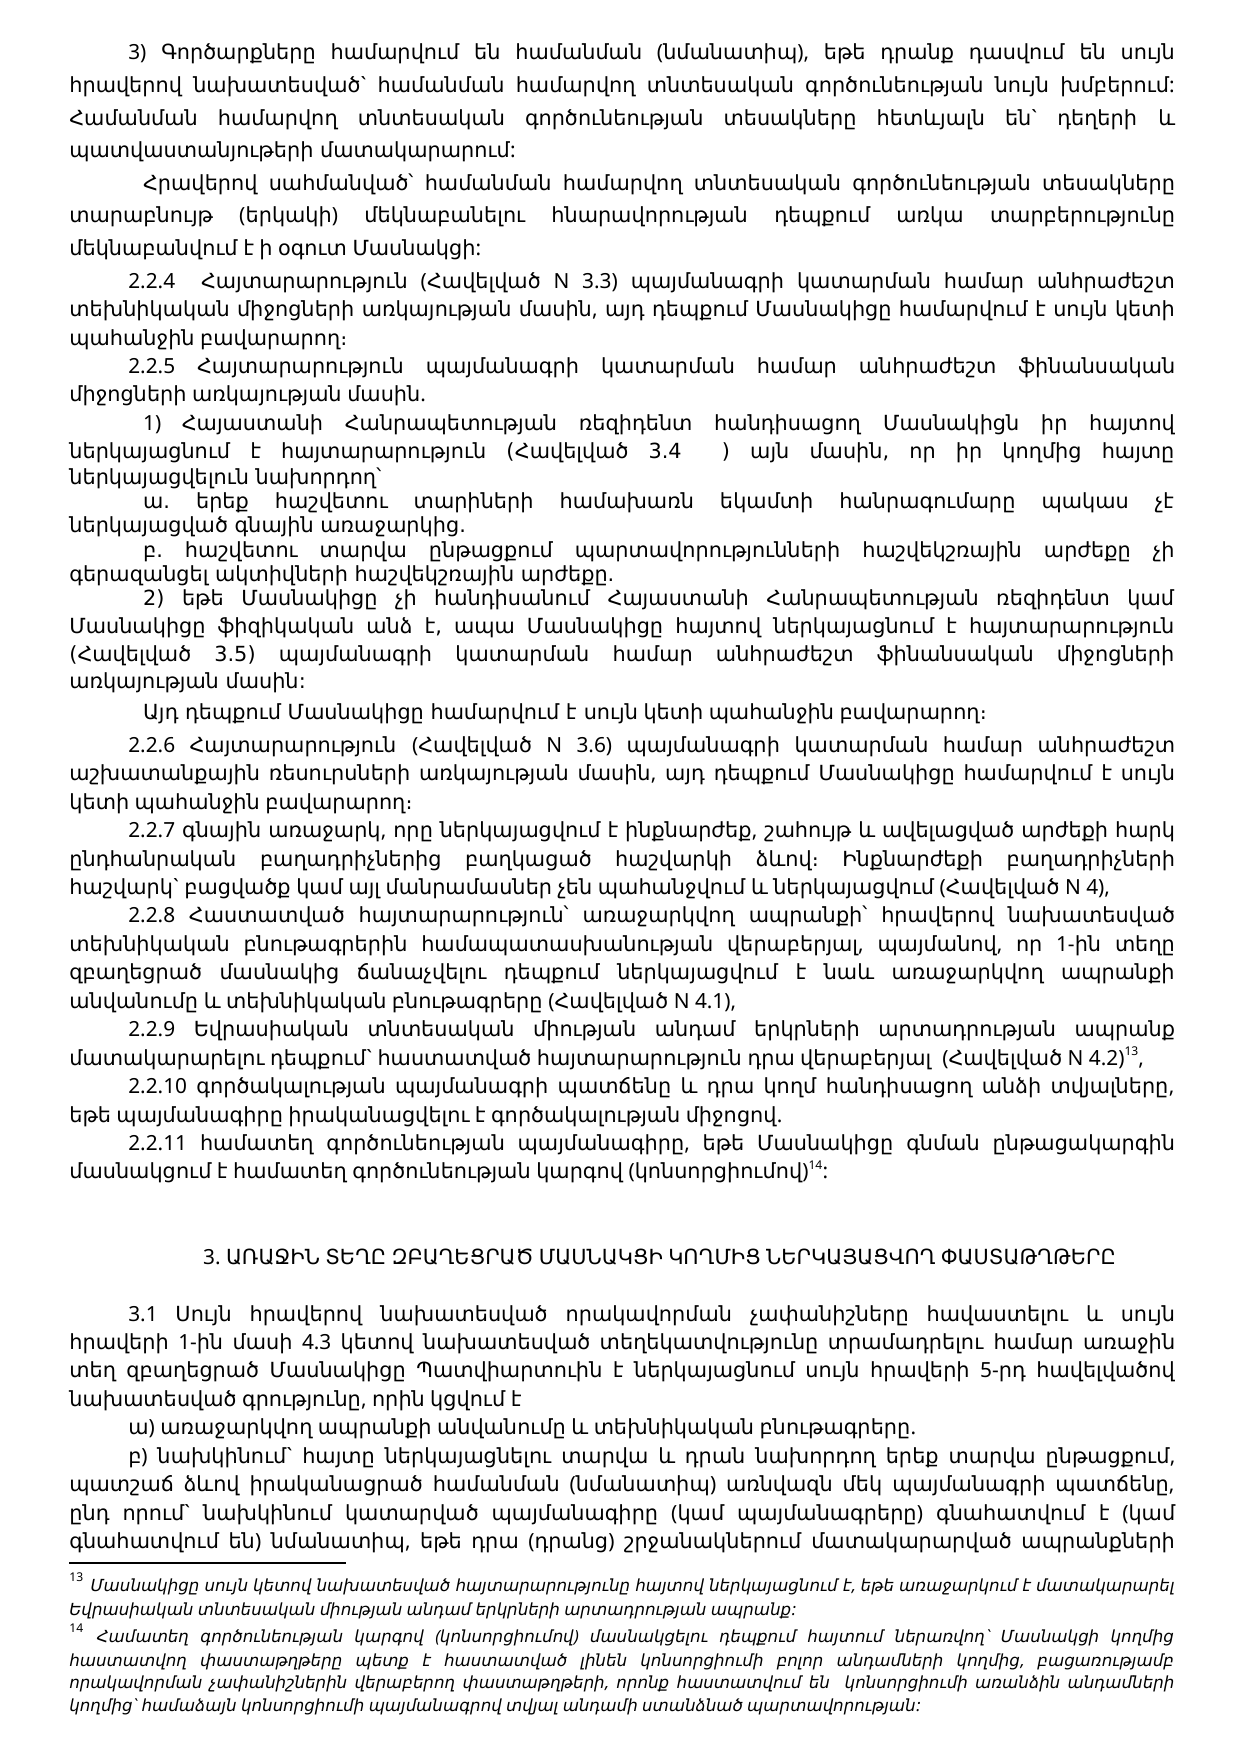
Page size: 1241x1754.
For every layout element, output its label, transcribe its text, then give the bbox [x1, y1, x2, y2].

text Այդ դեպքում Մասնակիցը համարվում է սույն կետի պահանջին բավարարող։ [69, 697, 1175, 726]
text 2.2.11 համատեղ գործունեության պայմանագիրը, եթե Մասնակիցը գնման ընթացակարգին մասնակցում է համատեղ գործունեության կարգով (կոնսորցիումով): [69, 1128, 1175, 1185]
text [69, 1441, 1175, 1555]
text 2.2.4 Հայտարարություն (Հավելված N 3.3) պայմանագրի կատարման համար անհրաժեշտ տեխնիկական միջոցների առկայության մասին, այդ դեպքում Մասնակիցը համարվում է սույն կետի պահանջին բավարարող։ [69, 266, 1175, 351]
text 2.2.7 գնային առաջարկ, որը ներկայացվում է ինքնարժեք, շահույթ և ավելացված արժեքի հարկ ընդհանրական բաղադրիչներից բաղկացած հաշվարկի ձևով։ Ինքնարժեքի բաղադրիչների հաշվարկ` բացվածք կամ այլ մանրամասներ չեն պահանջվում և ներկայացվում (Հավելված N 4), [69, 815, 1175, 901]
text 2.2.6 Հայտարարություն (Հավելված N 3.6) պայմանագրի կատարման համար անհրաժեշտ աշխատանքային ռեսուրսների առկայության մասին, այդ դեպքում Մասնակիցը համարվում է սույն կետի պահանջին բավարարող։ [69, 730, 1175, 815]
text 3) Գործարքները համարվում են համանման (նմանատիպ), եթե դրանք դասվում են սույն հրավերով նախատեսված` համանման համարվող տնտեսական գործունեության նույն խմբերում: Համանման համարվող տնտեսական գործունեության տեսակները հետևյալն են` դեղերի և պատվաստանյութերի մատակարարում: [69, 37, 1175, 164]
text 2.2.9 Եվրասիական տնտեսական միության անդամ երկրների արտադրության ապրանք մատակարարելու դեպքում` հաստատված հայտարարություն դրա վերաբերյալ (Հավելված N 4.2), [69, 1014, 1175, 1071]
text 2.2.5 Հայտարարություն պայմանագրի կատարման համար անհրաժեշտ ֆինանսական միջոցների առկայության մասին. [69, 351, 1175, 408]
text 2) եթե Մասնակիցը չի հանդիսանում Հայաստանի Հանրապետության ռեզիդենտ կամ Մասնակիցը ֆիզիկական անձ է, ապա Մասնակիցը հայտով ներկայացնում է հայտարարություն (Հավելված 3.5) պայմանագրի կատարման համար անհրաժեշտ ֆինանսական միջոցների առկայության մասին: [69, 586, 1175, 694]
text ա. երեք հաշվետու տարիների համախառն եկամտի հանրագումարը պակաս չէ ներկայացված գնային առաջարկից. [69, 489, 1175, 538]
text ա) առաջարկվող ապրանքի անվանումը և տեխնիկական բնութագրերը. [69, 1412, 1175, 1441]
text 1) Հայաստանի Հանրապետության ռեզիդենտ հանդիսացող Մասնակիցն իր հայտով ներկայացնում է հայտարարություն (Հավելված 3.4 ) այն մասին, որ իր կողմից հայտը ներկայացվելուն նախորդող՝ [69, 408, 1175, 489]
text 3.1 Սույն հրավերով նախատեսված որակավորման չափանիշները հավաստելու և սույն հրավերի 1-ին մասի 4.3 կետով նախատեսված տեղեկատվությունը տրամադրելու համար առաջին տեղ զբաղեցրած Մասնակիցը Պատվիարտուին է ներկայացնում սույն հրավերի 5-րդ հավելվածով նախատեսված գրությունը, որին կցվում է [69, 1299, 1175, 1412]
text 3. ԱՌԱՋԻՆ ՏԵՂԸ ԶԲԱՂԵՑՐԱԾ ՄԱՍՆԱԿՑԻ ԿՈՂՄԻՑ ՆԵՐԿԱՅԱՑՎՈՂ ՓԱՍՏԱԹՂԹԵՐԸ [69, 1242, 1175, 1270]
text Հրավերով սահմանված՝ համանման համարվող տնտեսական գործունեության տեսակները տարաբնույթ (երկակի) մեկնաբանելու հնարավորության դեպքում առկա տարբերությունը մեկնաբանվում է ի օգուտ Մասնակցի: [69, 168, 1175, 262]
text 2.2.8 Հաստատված հայտարարություն՝ առաջարկվող ապրանքի՝ հրավերով նախատեսված տեխնիկական բնութագրերին համապատասխանության վերաբերյալ, պայմանով, որ 1-ին տեղը զբաղեցրած մասնակից ճանաչվելու դեպքում ներկայացվում է նաև առաջարկվող ապրանքի անվանումը և տեխնիկական բնութագրերը (Հավելված N 4.1), [69, 901, 1175, 1014]
text բ. հաշվետու տարվա ընթացքում պարտավորությունների հաշվեկշռային արժեքը չի գերազանցել ակտիվների հաշվեկշռային արժեքը. [69, 538, 1175, 586]
text 2.2.10 գործակալության պայմանագրի պատճենը և դրա կողմ հանդիսացող անձի տվյալները, եթե պայմանագիրը իրականացվելու է գործակալության միջոցով. [69, 1071, 1175, 1128]
